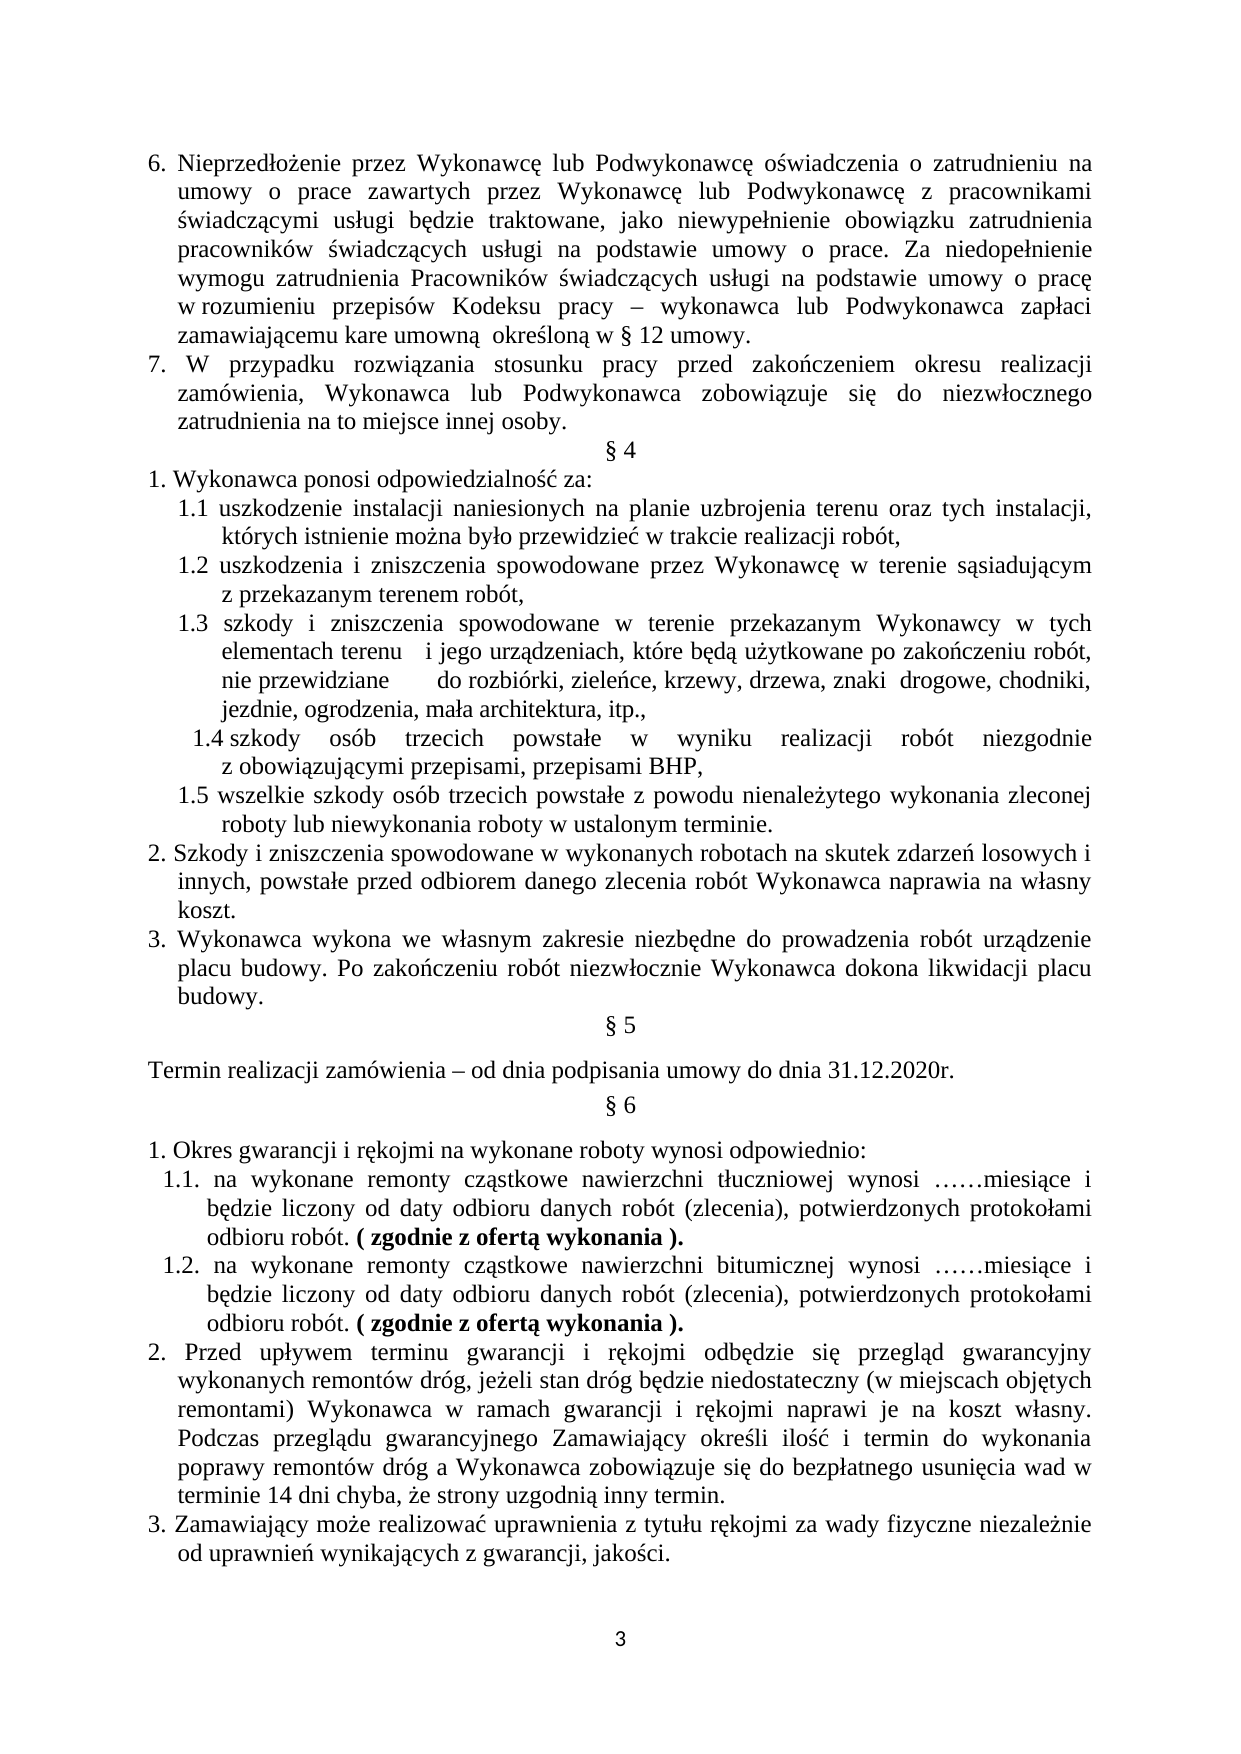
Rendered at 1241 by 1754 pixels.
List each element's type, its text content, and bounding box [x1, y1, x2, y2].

text 2. Przed upływem terminu gwarancji i rękojmi odbędzie się przegląd gwarancyjny wykonanych remontów dróg, jeżeli stan dróg będzie niedostateczny (w miejscach objętych remontami) Wykonawca w ramach gwarancji i rękojmi naprawi je na koszt własny. Podczas przeglądu gwarancyjnego Zamawiający określi ilość i termin do wykonania poprawy remontów dróg a Wykonawca zobowiązuje się do bezpłatnego usunięcia wad w terminie 14 dni chyba, że strony uzgodnią inny termin. [148, 1337, 1093, 1509]
text Termin realizacji zamówienia – od dnia podpisania umowy do dnia 31.12.2020r. [148, 1056, 1093, 1084]
text 6. Nieprzedłożenie przez Wykonawcę lub Podwykonawcę oświadczenia o zatrudnieniu na umowy o prace zawartych przez Wykonawcę lub Podwykonawcę z pracownikami świadczącymi usługi będzie traktowane, jako niewypełnienie obowiązku zatrudnienia pracowników świadczących usługi na podstawie umowy o prace. Za niedopełnienie wymogu zatrudnienia Pracowników świadczących usługi na podstawie umowy o pracę w rozumieniu przepisów Kodeksu pracy – wykonawca lub Podwykonawca zapłaci zamawiającemu kare umowną określoną w § 12 umowy. [148, 148, 1093, 349]
text 1.2 uszkodzenia i zniszczenia spowodowane przez Wykonawcę w terenie sąsiadującym z przekazanym terenem robót, [177, 550, 1093, 608]
text § 6 [148, 1090, 1093, 1119]
text 3. Wykonawca wykona we własnym zakresie niezbędne do prowadzenia robót urządzenie placu budowy. Po zakończeniu robót niezwłocznie Wykonawca dokona likwidacji placu budowy. [148, 924, 1093, 1010]
text 1.1. na wykonane remonty cząstkowe nawierzchni tłuczniowej wynosi ……miesiące i będzie liczony od daty odbioru danych robót (zlecenia), potwierdzonych protokołami odbioru robót. ( zgodnie z ofertą wykonania ). [162, 1164, 1093, 1250]
text 1.5 wszelkie szkody osób trzecich powstałe z powodu nienależytego wykonania zleconej roboty lub niewykonania roboty w ustalonym terminie. [177, 780, 1093, 838]
text 1.1 uszkodzenie instalacji naniesionych na planie uzbrojenia terenu oraz tych instalacji, których istnienie można było przewidzieć w trakcie realizacji robót, [177, 493, 1093, 550]
text 2. Szkody i zniszczenia spowodowane w wykonanych robotach na skutek zdarzeń losowych i innych, powstałe przed odbiorem danego zlecenia robót Wykonawca naprawia na własny koszt. [148, 838, 1093, 924]
text 1. Okres gwarancji i rękojmi na wykonane roboty wynosi odpowiednio: [148, 1135, 1093, 1164]
text 3. Zamawiający może realizować uprawnienia z tytułu rękojmi za wady fizyczne niezależnie od uprawnień wynikających z gwarancji, jakości. [148, 1509, 1093, 1567]
text 1.4 szkody osób trzecich powstałe w wyniku realizacji robót niezgodnie z obowiązującymi przepisami, przepisami BHP, [192, 723, 1093, 780]
text § 5 [148, 1010, 1093, 1039]
text 1.2. na wykonane remonty cząstkowe nawierzchni bitumicznej wynosi ……miesiące i będzie liczony od daty odbioru danych robót (zlecenia), potwierdzonych protokołami odbioru robót. ( zgodnie z ofertą wykonania ). [162, 1250, 1093, 1337]
text 1. Wykonawca ponosi odpowiedzialność za: [148, 464, 1093, 493]
text § 4 [148, 435, 1093, 464]
text 7. W przypadku rozwiązania stosunku pracy przed zakończeniem okresu realizacji zamówienia, Wykonawca lub Podwykonawca zobowiązuje się do niezwłocznego zatrudnienia na to miejsce innej osoby. [148, 349, 1093, 435]
text 1.3 szkody i zniszczenia spowodowane w terenie przekazanym Wykonawcy w tych elementach terenu i jego urządzeniach, które będą użytkowane po zakończeniu robót, nie przewidziane do rozbiórki, zieleńce, krzewy, drzewa, znaki drogowe, chodniki, jezdnie, ogrodzenia, mała architektura, itp., [177, 608, 1093, 723]
